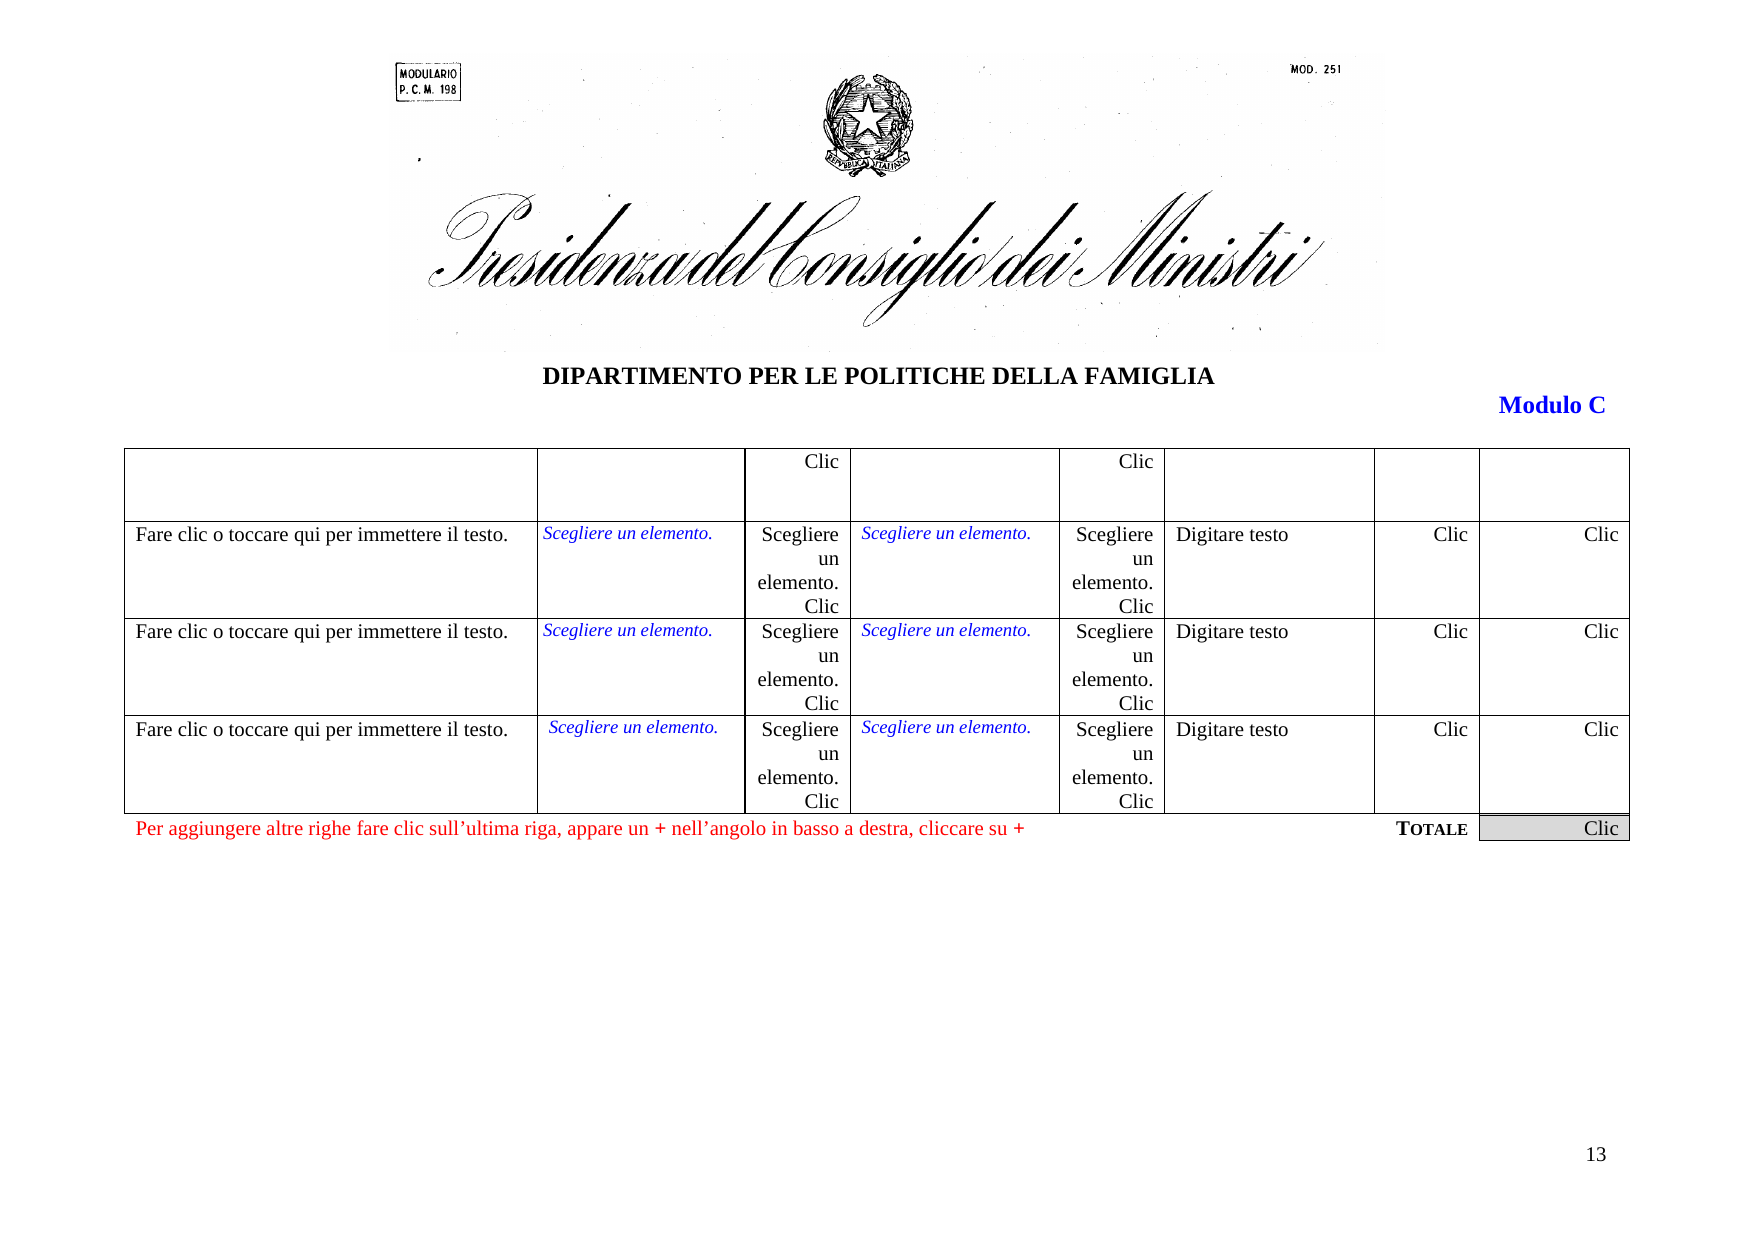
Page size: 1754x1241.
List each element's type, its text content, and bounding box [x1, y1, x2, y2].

table_cell Totale [1374, 814, 1479, 840]
picture [388, 53, 1386, 352]
table_cell Per aggiungere altre righe fare clic sull’ultima riga, appare un + nell’angolo in basso a destra, cliccare su + [124, 814, 1374, 840]
